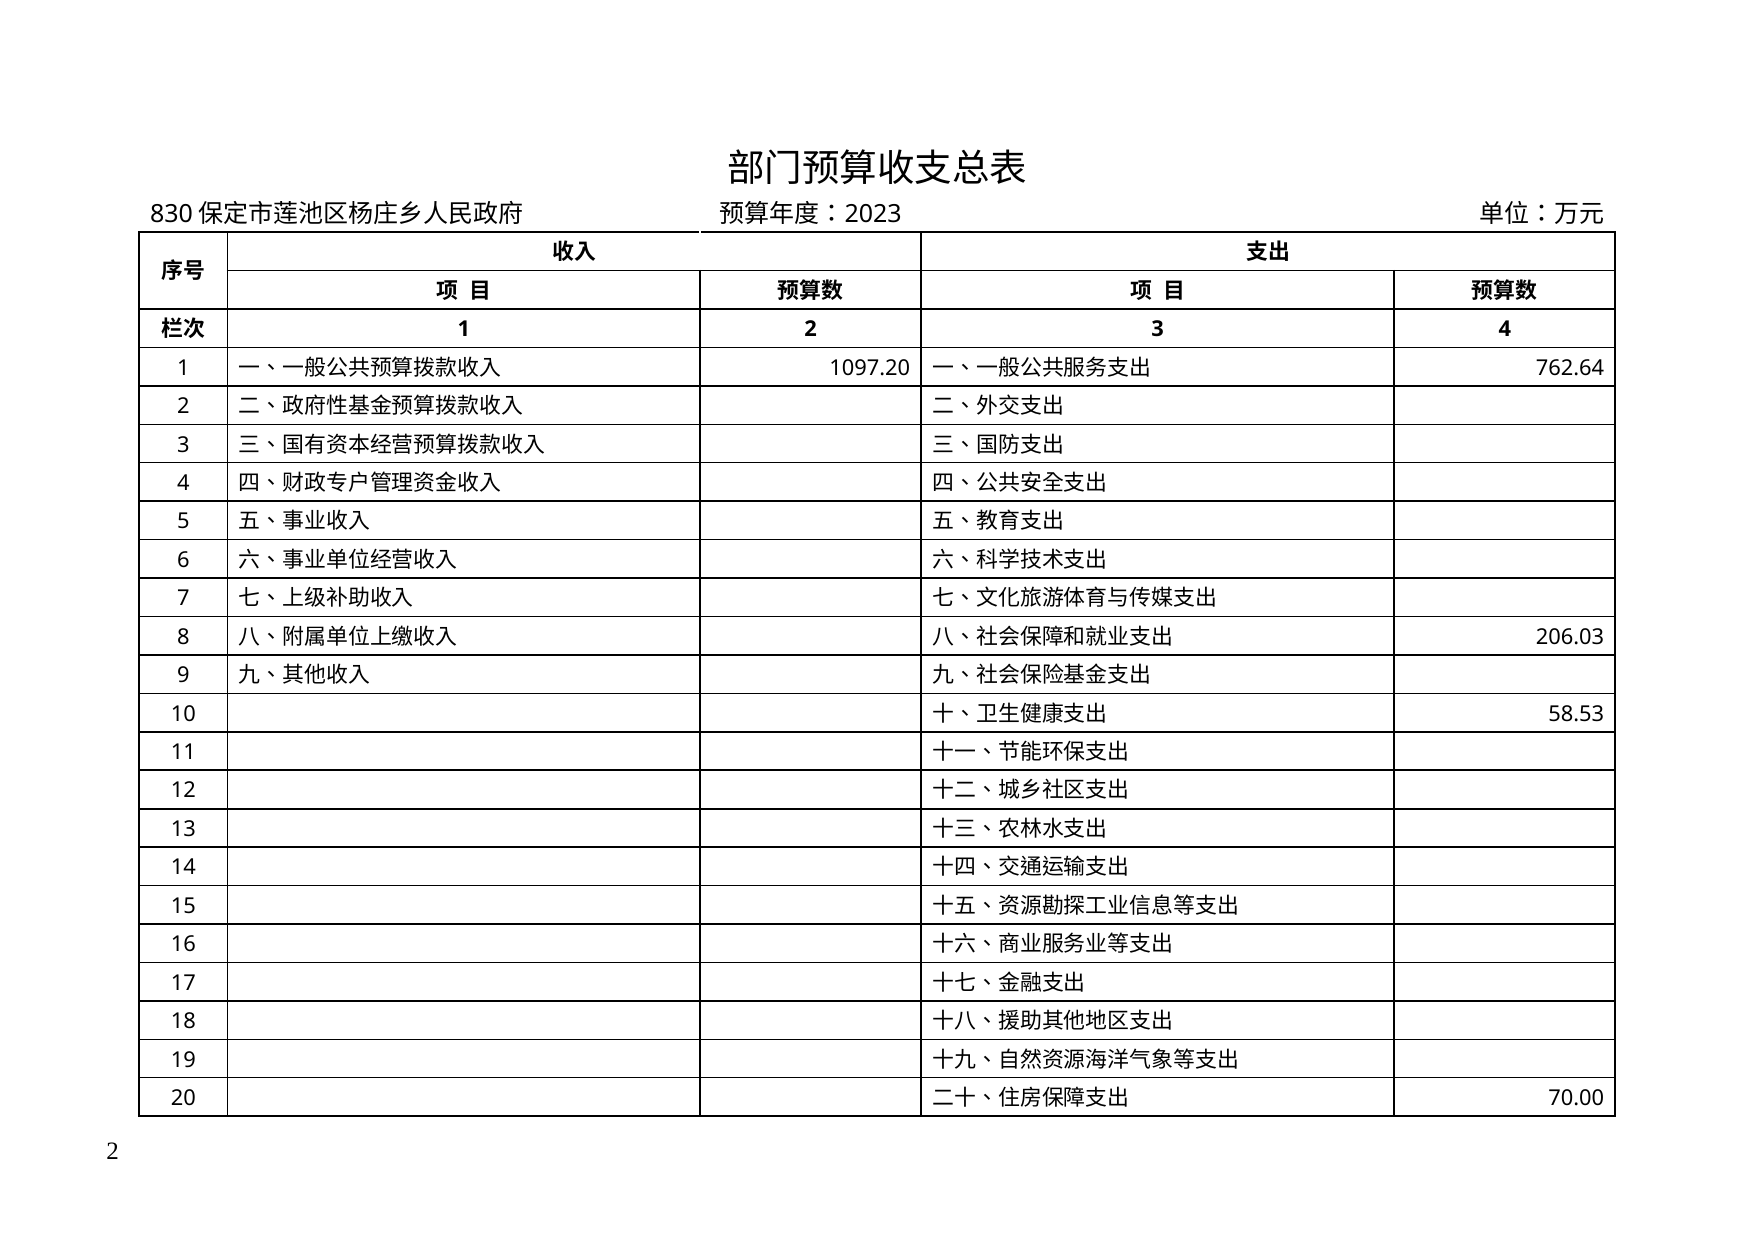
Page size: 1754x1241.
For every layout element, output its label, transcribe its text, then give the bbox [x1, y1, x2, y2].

table_cell [701, 540, 920, 577]
table_cell [701, 810, 920, 846]
table_cell 2 [701, 310, 920, 347]
table_cell [701, 963, 920, 1000]
table_cell [1395, 502, 1614, 539]
table_cell 预算数 [1395, 271, 1614, 308]
table_cell [1395, 387, 1614, 423]
table_cell 十五、资源勘探工业信息等支出 [922, 886, 1393, 923]
table_cell 1 [140, 348, 227, 385]
table_cell 十六、商业服务业等支出 [922, 925, 1393, 962]
table_header 830保定市莲池区杨庄乡人民政府 [140, 195, 699, 231]
table_cell 八、附属单位上缴收入 [228, 617, 699, 654]
table_cell [701, 502, 920, 539]
table_cell [1395, 463, 1614, 500]
table_cell 18 [140, 1002, 227, 1038]
table_cell 六、科学技术支出 [922, 540, 1393, 577]
table_cell [701, 617, 920, 654]
table_cell 一、一般公共服务支出 [922, 348, 1393, 385]
table_cell 十二、城乡社区支出 [922, 771, 1393, 808]
table_cell [1395, 810, 1614, 846]
table_cell 十、卫生健康支出 [922, 694, 1393, 731]
table_cell 2 [140, 387, 227, 423]
table_cell 1097.20 [701, 348, 920, 385]
table_cell 三、国防支出 [922, 425, 1393, 462]
table_cell [228, 1040, 699, 1077]
table_cell [228, 925, 699, 962]
table_cell [1395, 425, 1614, 462]
table_header 预算年度：2023 [701, 195, 920, 231]
table_cell [228, 694, 699, 731]
table_cell 六、事业单位经营收入 [228, 540, 699, 577]
table_cell [701, 1078, 920, 1115]
table_cell [1395, 848, 1614, 885]
table_cell 项 目 [922, 271, 1393, 308]
table_cell [1395, 771, 1614, 808]
table_cell 二十、住房保障支出 [922, 1078, 1393, 1115]
table_cell 6 [140, 540, 227, 577]
table_cell 19 [140, 1040, 227, 1077]
table_cell 762.64 [1395, 348, 1614, 385]
table_cell [228, 848, 699, 885]
text 部门预算收支总表 [106, 142, 1648, 193]
table_cell [1395, 925, 1614, 962]
table_cell 收入 [228, 233, 920, 270]
table_cell 11 [140, 733, 227, 769]
table_cell [228, 1002, 699, 1038]
table_cell 支出 [922, 233, 1614, 270]
table_cell 14 [140, 848, 227, 885]
table_cell [228, 886, 699, 923]
table_cell 九、社会保险基金支出 [922, 656, 1393, 692]
table_cell 4 [140, 463, 227, 500]
table_cell 二、外交支出 [922, 387, 1393, 423]
table_cell [228, 771, 699, 808]
table_cell 7 [140, 579, 227, 616]
table_cell 13 [140, 810, 227, 846]
table_cell [1395, 963, 1614, 1000]
table_cell [701, 848, 920, 885]
table_cell [701, 1040, 920, 1077]
table_cell [701, 694, 920, 731]
table_cell [701, 733, 920, 769]
table_cell [701, 579, 920, 616]
table_cell [701, 1002, 920, 1038]
table_cell 70.00 [1395, 1078, 1614, 1115]
table_cell 1 [228, 310, 699, 347]
table_cell 十九、自然资源海洋气象等支出 [922, 1040, 1393, 1077]
table_cell [701, 925, 920, 962]
table_cell [1395, 886, 1614, 923]
table_cell [701, 425, 920, 462]
table_cell 十四、交通运输支出 [922, 848, 1393, 885]
table_cell [228, 963, 699, 1000]
table_cell [701, 387, 920, 423]
table_cell 20 [140, 1078, 227, 1115]
table_cell [701, 886, 920, 923]
table_cell 三、国有资本经营预算拨款收入 [228, 425, 699, 462]
table_cell 四、公共安全支出 [922, 463, 1393, 500]
table_cell [701, 463, 920, 500]
table_cell 16 [140, 925, 227, 962]
table_cell 10 [140, 694, 227, 731]
table_cell 项 目 [228, 271, 699, 308]
table_cell [1395, 656, 1614, 692]
table_cell [228, 1078, 699, 1115]
table_cell 栏次 [140, 310, 227, 347]
table_cell 八、社会保障和就业支出 [922, 617, 1393, 654]
table_cell [228, 733, 699, 769]
table_header 单位：万元 [922, 195, 1614, 231]
table_cell 十八、援助其他地区支出 [922, 1002, 1393, 1038]
table_cell 5 [140, 502, 227, 539]
table_cell 58.53 [1395, 694, 1614, 731]
table_cell 五、事业收入 [228, 502, 699, 539]
table_cell [1395, 1040, 1614, 1077]
table_cell 十七、金融支出 [922, 963, 1393, 1000]
table_cell 3 [140, 425, 227, 462]
table_cell 12 [140, 771, 227, 808]
table_cell 4 [1395, 310, 1614, 347]
table_cell 五、教育支出 [922, 502, 1393, 539]
table_cell 七、上级补助收入 [228, 579, 699, 616]
table_cell 15 [140, 886, 227, 923]
table_cell [1395, 733, 1614, 769]
table_cell 一、一般公共预算拨款收入 [228, 348, 699, 385]
table_cell 8 [140, 617, 227, 654]
table_cell 四、财政专户管理资金收入 [228, 463, 699, 500]
table_cell 206.03 [1395, 617, 1614, 654]
table_cell [1395, 1002, 1614, 1038]
table_cell 序号 [140, 233, 227, 308]
table_cell 九、其他收入 [228, 656, 699, 692]
table_cell 二、政府性基金预算拨款收入 [228, 387, 699, 423]
table_cell 预算数 [701, 271, 920, 308]
table_cell 9 [140, 656, 227, 692]
table_cell [228, 810, 699, 846]
table_cell [1395, 579, 1614, 616]
table_cell 十三、农林水支出 [922, 810, 1393, 846]
table_cell [701, 656, 920, 692]
table_cell [701, 771, 920, 808]
table_cell 十一、节能环保支出 [922, 733, 1393, 769]
table_cell 七、文化旅游体育与传媒支出 [922, 579, 1393, 616]
table_cell 3 [922, 310, 1393, 347]
table_cell [1395, 540, 1614, 577]
table_cell 17 [140, 963, 227, 1000]
